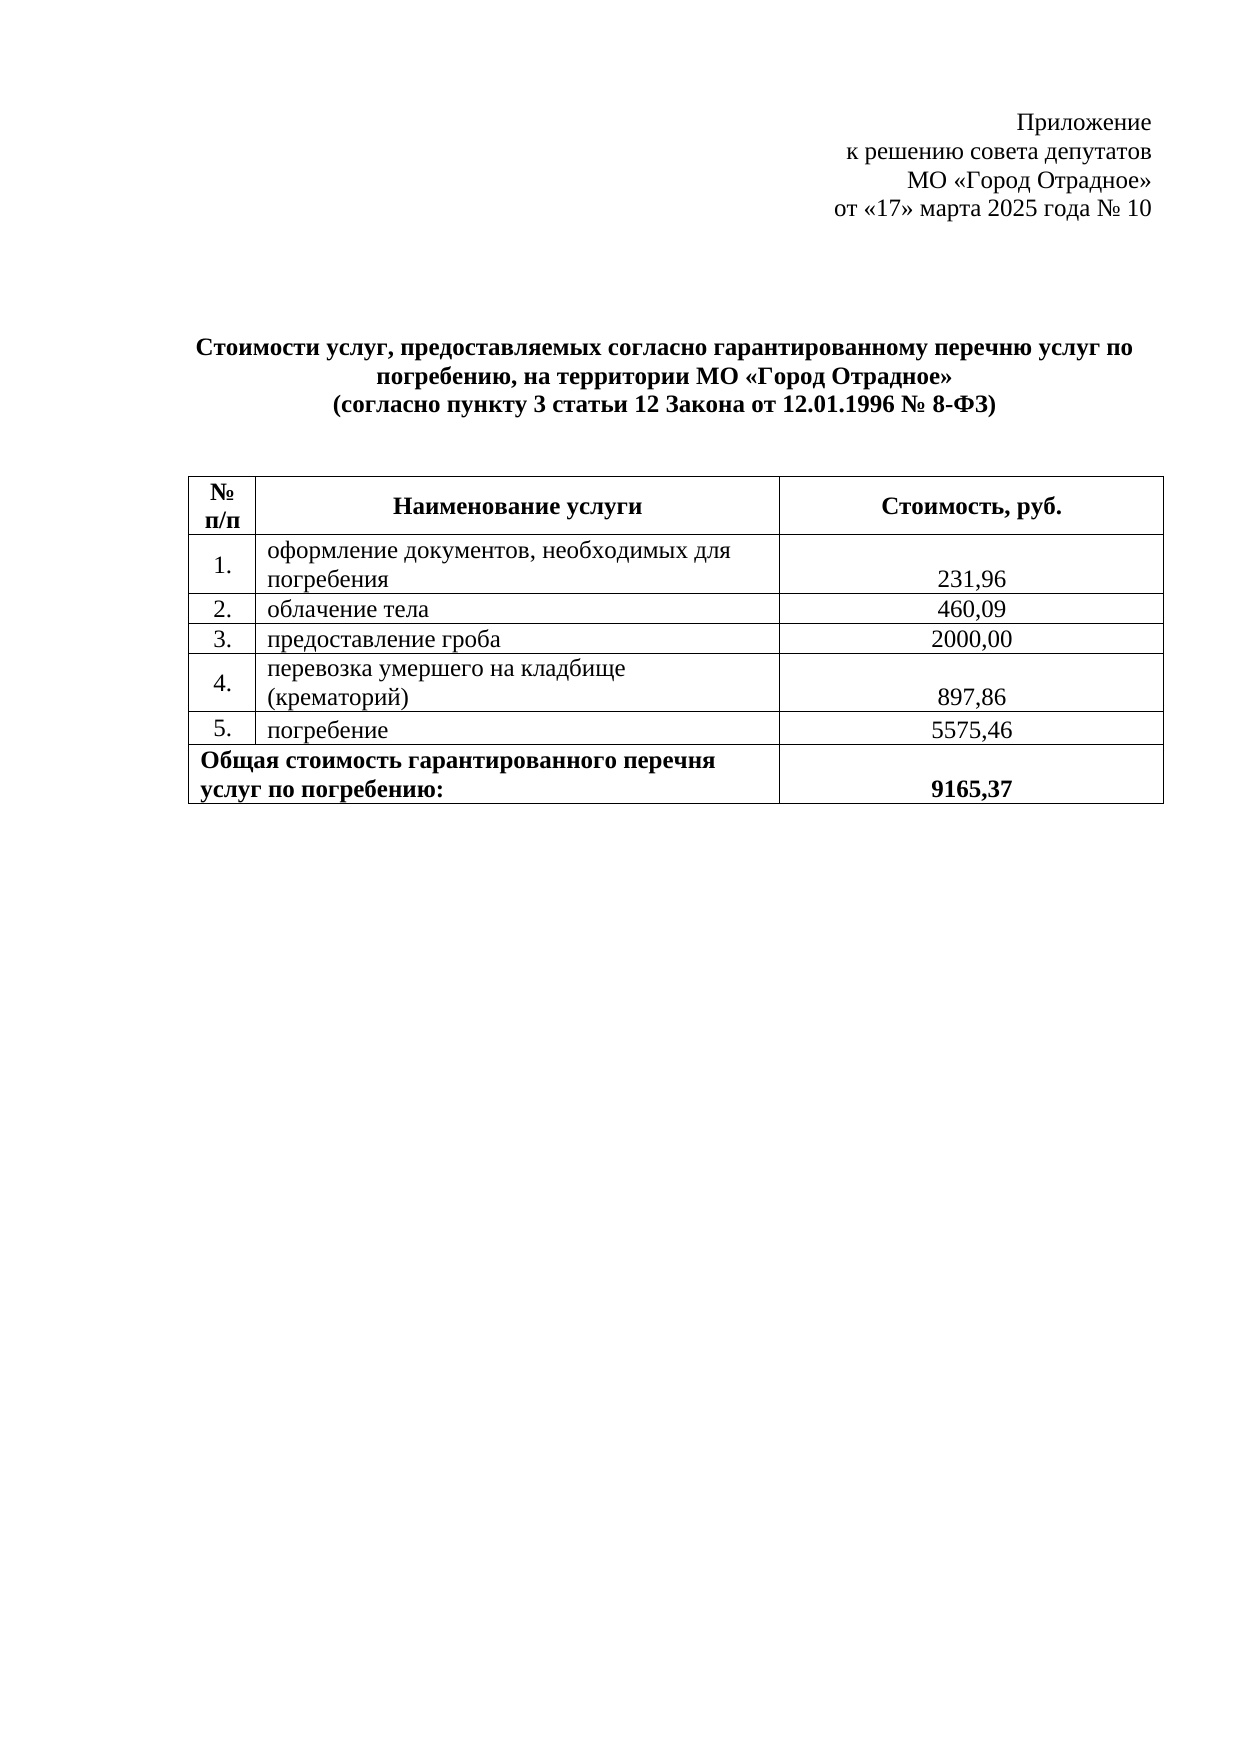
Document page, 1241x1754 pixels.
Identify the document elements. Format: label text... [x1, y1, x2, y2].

table_cell 5575,46 [780, 712, 1163, 744]
table_cell 897,86 [780, 654, 1163, 711]
text (согласно пункту 3 статьи 12 Закона от 12.01.1996 № 8-ФЗ) [177, 389, 1152, 418]
table_cell Общая стоимость гарантированного перечня услуг по погребению: [189, 745, 779, 802]
table_cell 231,96 [780, 535, 1163, 593]
table_cell 3. [189, 624, 255, 652]
table_cell 2. [189, 594, 255, 623]
table_header № п/п [189, 477, 255, 534]
table_cell погребение [256, 712, 779, 744]
table_cell 4. [189, 654, 255, 711]
table_cell облачение тела [256, 594, 779, 623]
text Стоимости услуг, предоставляемых согласно гарантированному перечню услуг по погребению, на территории МО «Город Отрадное» [177, 332, 1152, 389]
table_cell 5. [189, 712, 255, 744]
text МО «Город Отрадное» [177, 165, 1152, 193]
table_header Стоимость, руб. [780, 477, 1163, 534]
table_header Наименование услуги [256, 477, 779, 534]
table_cell 460,09 [780, 594, 1163, 623]
table_cell 1. [189, 535, 255, 593]
table_cell оформление документов, необходимых для погребения [256, 535, 779, 593]
table_cell 9165,37 [780, 745, 1163, 802]
table_cell перевозка умершего на кладбище (крематорий) [256, 654, 779, 711]
table_cell предоставление гроба [256, 624, 779, 652]
table_cell 2000,00 [780, 624, 1163, 652]
text от «17» марта 2025 года № 10 [177, 193, 1152, 222]
text к решению совета депутатов [177, 136, 1152, 165]
text Приложение [177, 107, 1152, 136]
